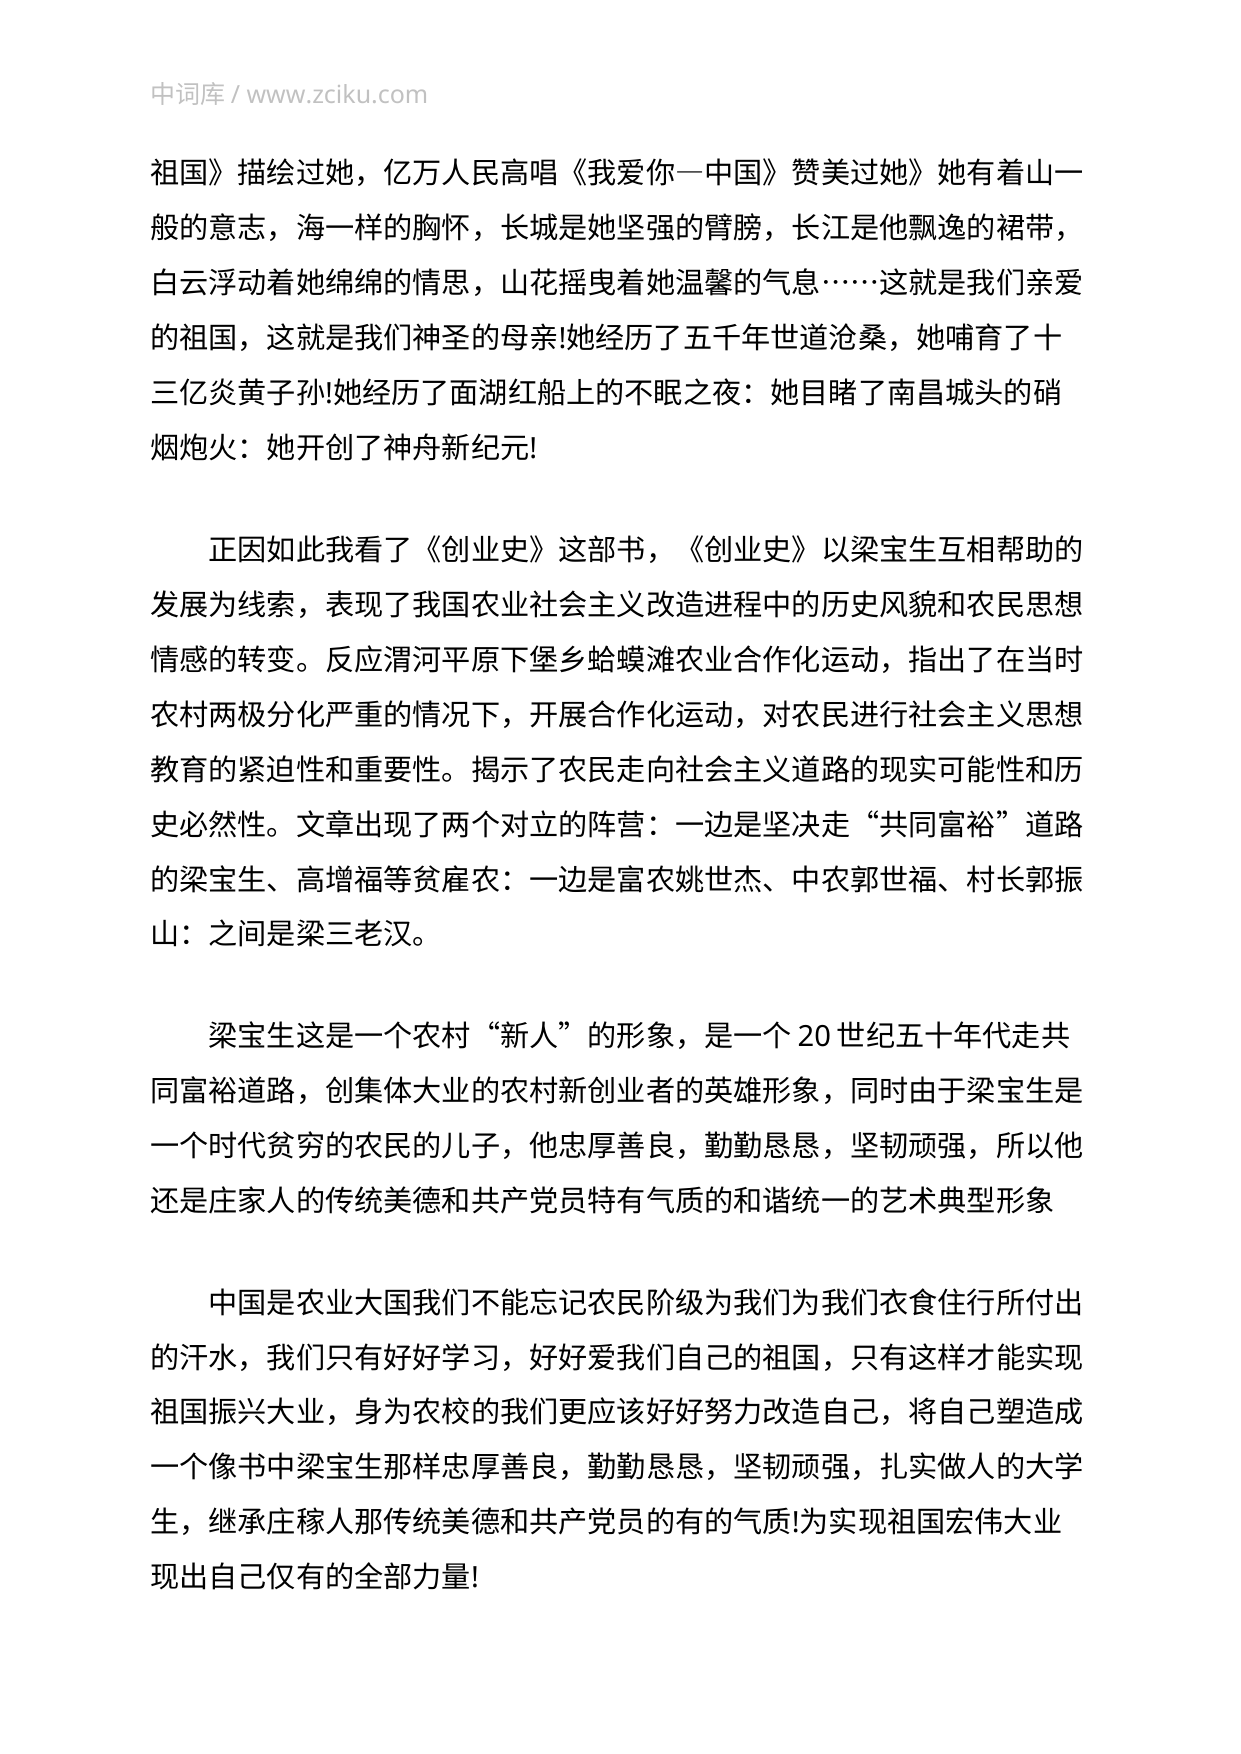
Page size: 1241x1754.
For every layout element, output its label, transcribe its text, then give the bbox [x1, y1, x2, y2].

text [150, 150, 1090, 467]
text 中国是农业大国我们不能忘记农民阶级为我们为我们衣食住行所付出的汗水，我们只有好好学习，好好爱我们自己的祖国，只有这样才能实现祖国振兴大业，身为农校的我们更应该好好努力改造自己，将自己塑造成一个像书中梁宝生那样忠厚善良，勤勤恳恳，坚韧顽强，扎实做人的大学生，继承庄稼人那传统美德和共产党员的有的气质!为实现祖国宏伟大业现出自己仅有的全部力量! [150, 1279, 1090, 1596]
text 梁宝生这是一个农村“新人”的形象，是一个20世纪五十年代走共同富裕道路，创集体大业的农村新创业者的英雄形象，同时由于梁宝生是一个时代贫穷的农民的儿子，他忠厚善良，勤勤恳恳，坚韧顽强，所以他还是庄家人的传统美德和共产党员特有气质的和谐统一的艺术典型形象 [150, 1013, 1090, 1220]
text 正因如此我看了《创业史》这部书，《创业史》以梁宝生互相帮助的发展为线索，表现了我国农业社会主义改造进程中的历史风貌和农民思想情感的转变。反应渭河平原下堡乡蛤蟆滩农业合作化运动，指出了在当时农村两极分化严重的情况下，开展合作化运动，对农民进行社会主义思想教育的紧迫性和重要性。揭示了农民走向社会主义道路的现实可能性和历史必然性。文章出现了两个对立的阵营：一边是坚决走“共同富裕”道路的梁宝生、高增福等贫雇农：一边是富农姚世杰、中农郭世福、村长郭振山：之间是梁三老汉。 [150, 527, 1090, 953]
